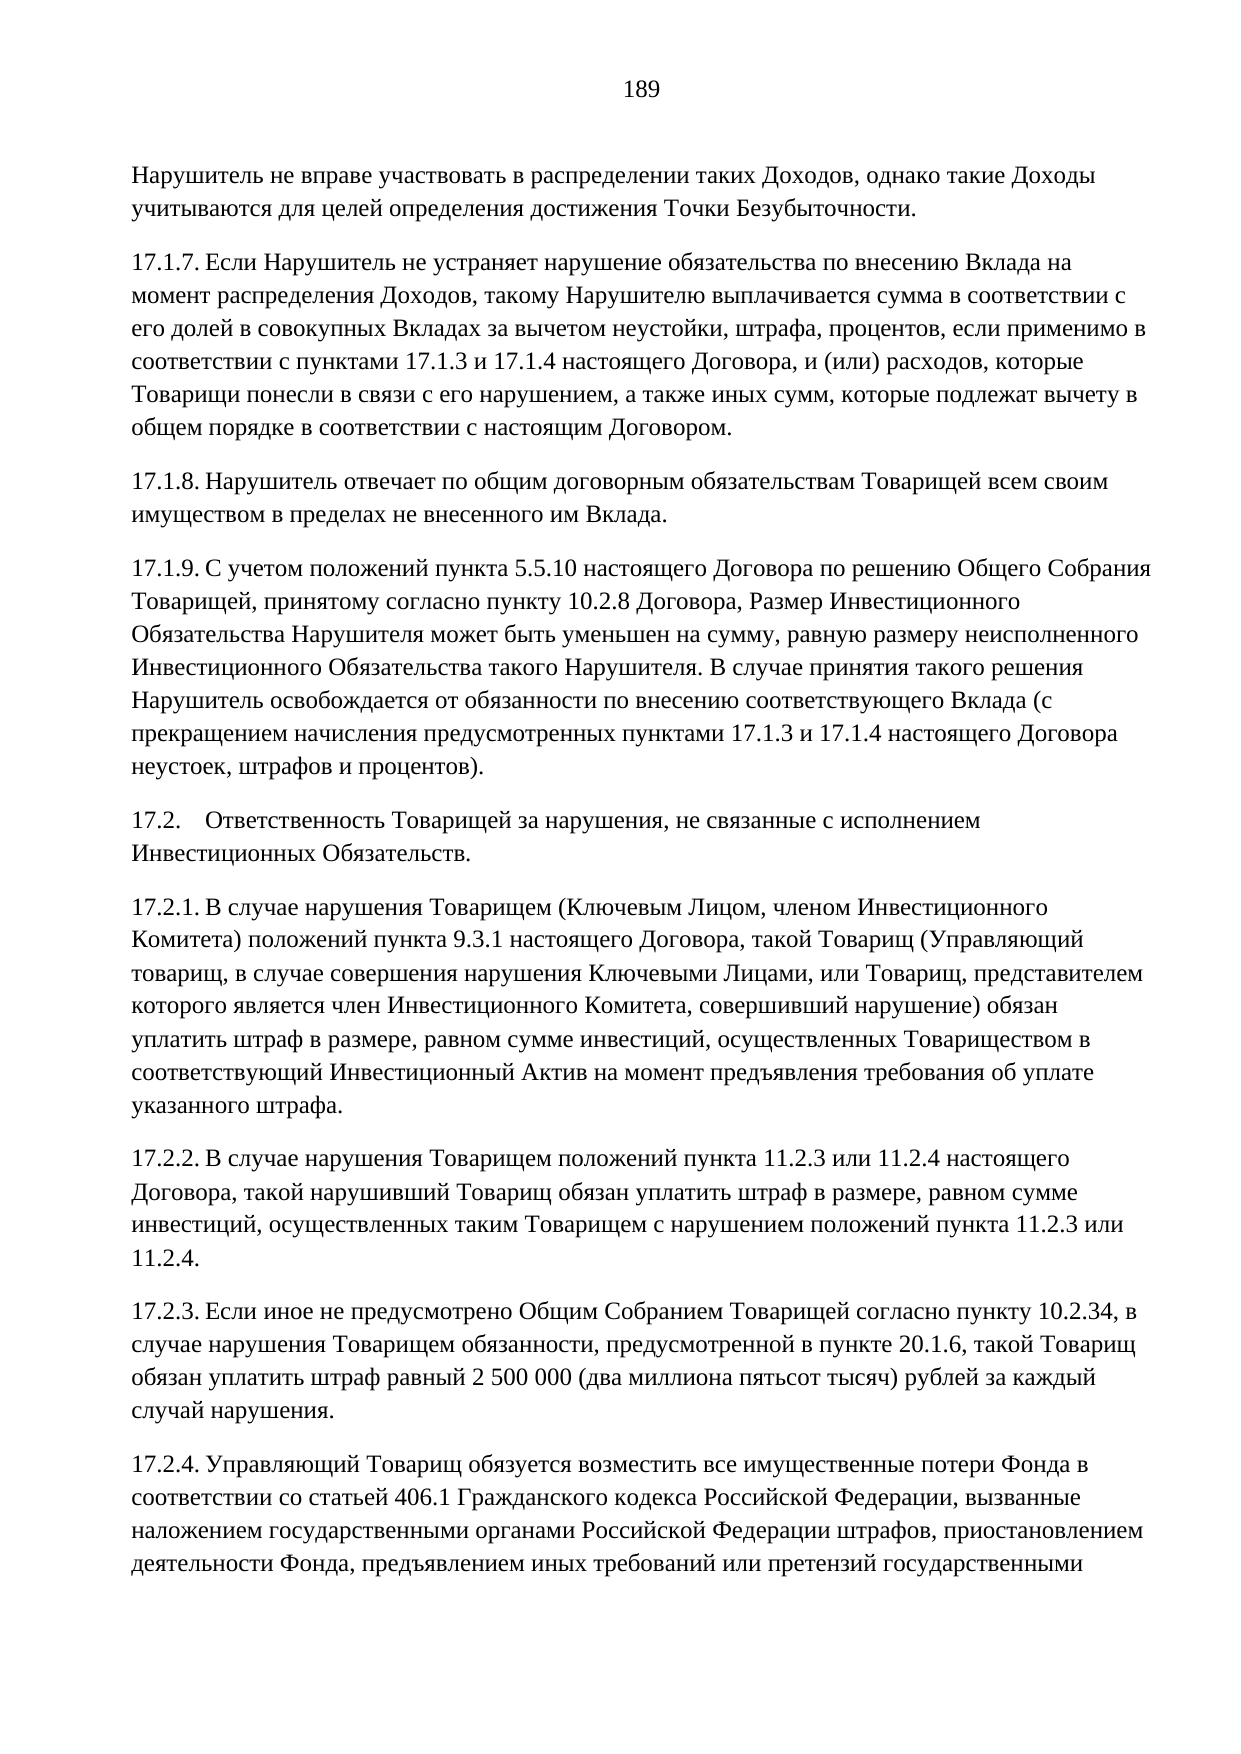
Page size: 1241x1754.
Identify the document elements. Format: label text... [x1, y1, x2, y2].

text 17.2.3. Если иное не предусмотрено Общим Собранием Товарищей согласно пункту 10.2.34, в случае нарушения Товарищем обязанности, предусмотренной в пункте 20.1.6, такой Товарищ обязан уплатить штраф равный 2 500 000 (два миллиона пятьсот тысяч) рублей за каждый случай нарушения. [131, 1296, 1152, 1424]
text 17.2.2. В случае нарушения Товарищем положений пункта 11.2.3 или 11.2.4 настоящего Договора, такой нарушивший Товарищ обязан уплатить штраф в размере, равном сумме инвестиций, осуществленных таким Товарищем с нарушением положений пункта 11.2.3 или 11.2.4. [131, 1143, 1152, 1271]
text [131, 1449, 1152, 1577]
text 17.1.7. Если Нарушитель не устраняет нарушение обязательства по внесению Вклада на момент распределения Доходов, такому Нарушителю выплачивается сумма в соответствии с его долей в совокупных Вкладах за вычетом неустойки, штрафа, процентов, если применимо в соответствии с пунктами 17.1.3 и 17.1.4 настоящего Договора, и (или) расходов, которые Товарищи понесли в связи с его нарушением, а также иных сумм, которые подлежат вычету в общем порядке в соответствии с настоящим Договором. [131, 247, 1152, 441]
text 17.1.8. Нарушитель отвечает по общим договорным обязательствам Товарищей всем своим имуществом в пределах не внесенного им Вклада. [131, 466, 1152, 528]
text 17.2. Ответственность Товарищей за нарушения, не связанные с исполнением Инвестиционных Обязательств. [131, 805, 1152, 866]
text 17.1.9. С учетом положений пункта 5.5.10 настоящего Договора по решению Общего Собрания Товарищей, принятому согласно пункту 10.2.8 Договора, Размер Инвестиционного Обязательства Нарушителя может быть уменьшен на сумму, равную размеру неисполненного Инвестиционного Обязательства такого Нарушителя. В случае принятия такого решения Нарушитель освобождается от обязанности по внесению соответствующего Вклада (с прекращением начисления предусмотренных пунктами 17.1.3 и 17.1.4 настоящего Договора неустоек, штрафов и процентов). [131, 553, 1152, 779]
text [131, 160, 1152, 222]
text 17.2.1. В случае нарушения Товарищем (Ключевым Лицом, членом Инвестиционного Комитета) положений пункта 9.3.1 настоящего Договора, такой Товарищ (Управляющий товарищ, в случае совершения нарушения Ключевыми Лицами, или Товарищ, представителем которого является член Инвестиционного Комитета, совершивший нарушение) обязан уплатить штраф в размере, равном сумме инвестиций, осуществленных Товариществом в соответствующий Инвестиционный Актив на момент предъявления требования об уплате указанного штрафа. [131, 892, 1152, 1118]
